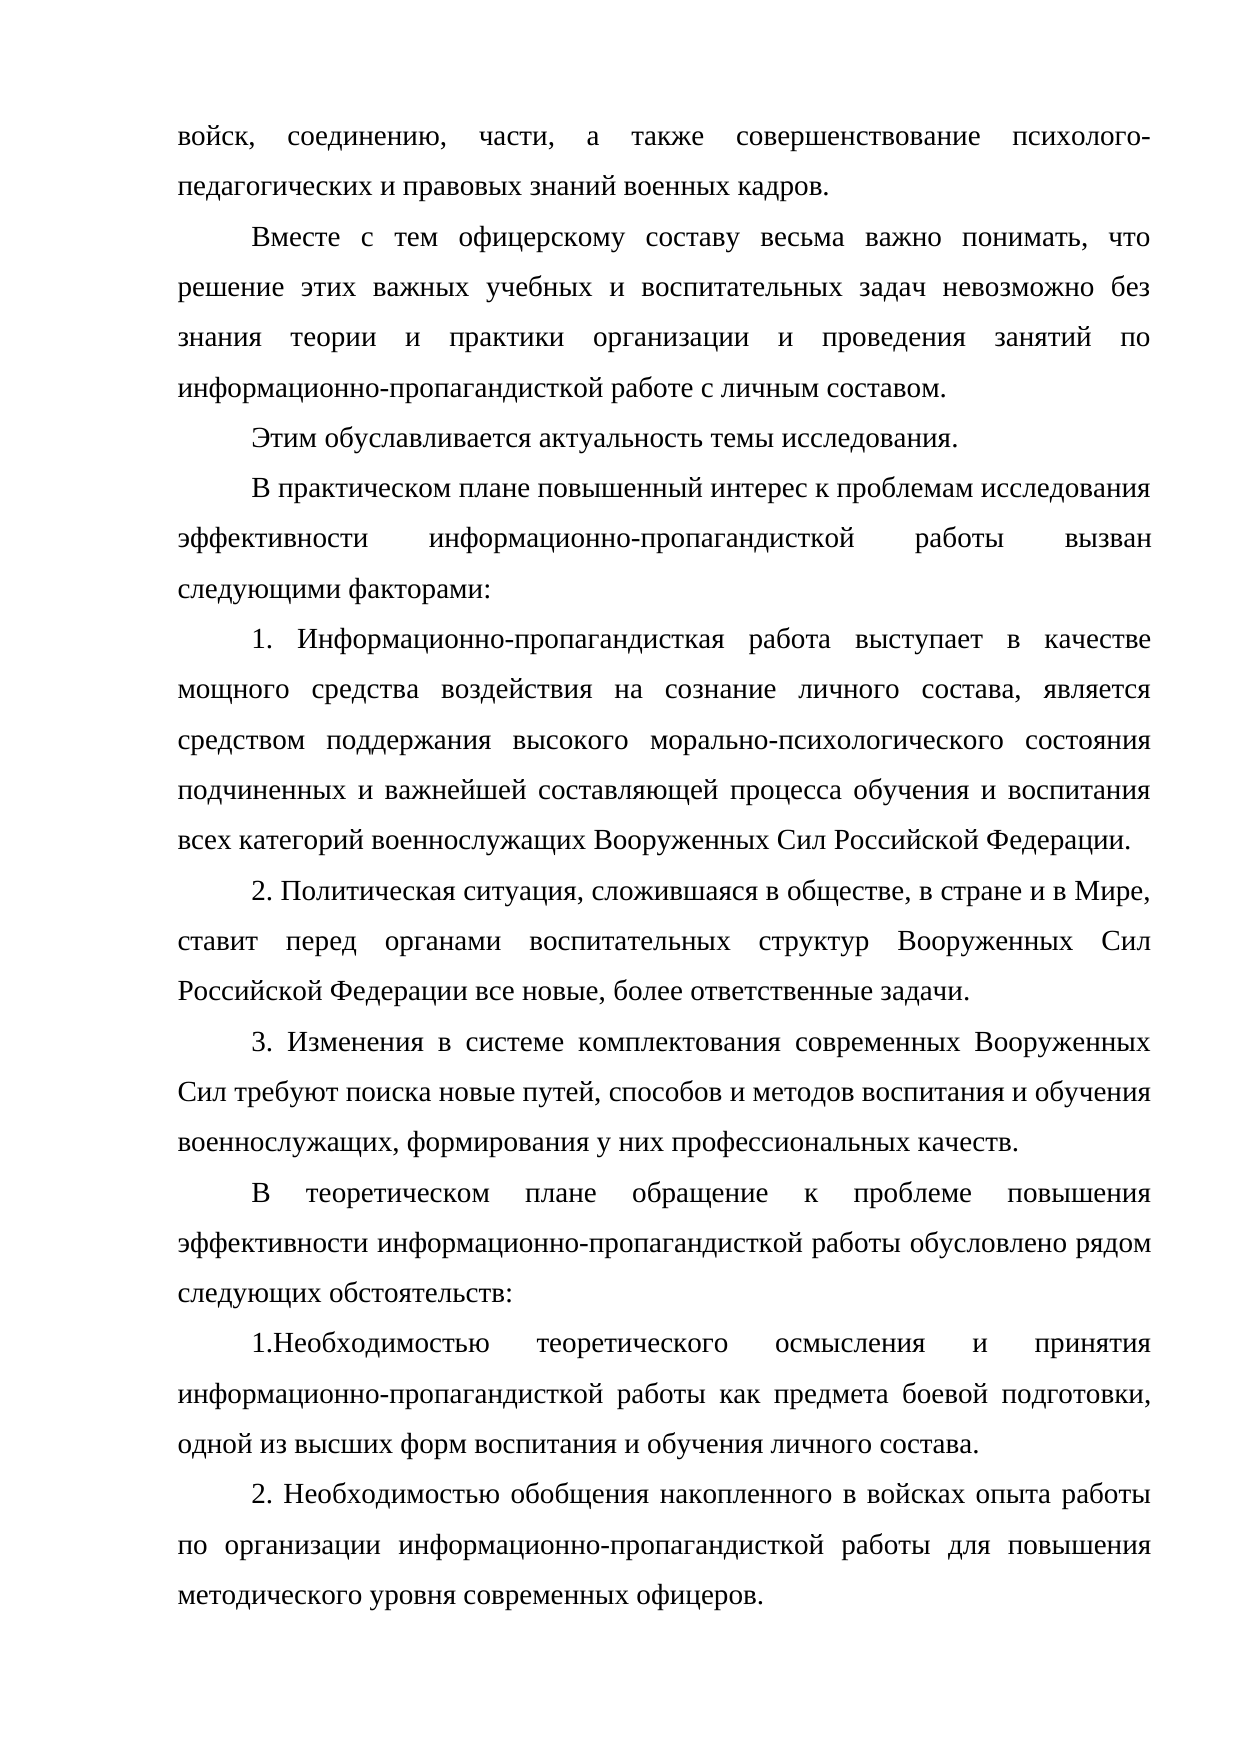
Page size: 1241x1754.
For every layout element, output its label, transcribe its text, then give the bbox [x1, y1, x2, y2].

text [177, 118, 1152, 202]
text 2. Необходимостью обобщения накопленного в войсках опыта работы по организации информационно-пропагандисткой работы для повышения методического уровня современных офицеров. [177, 1477, 1152, 1611]
text Этим обуславливается актуальность темы исследования. [177, 420, 1152, 453]
text В теоретическом плане обращение к проблеме повышения эффективности информационно-пропагандисткой работы обусловлено рядом следующих обстоятельств: [177, 1175, 1152, 1309]
text 2. Политическая ситуация, сложившаяся в обществе, в стране и в Мире, ставит перед органами воспитательных структур Вооруженных Сил Российской Федерации все новые, более ответственные задачи. [177, 873, 1152, 1007]
text 1. Информационно-пропагандисткая работа выступает в качестве мощного средства воздействия на сознание личного состава, является средством поддержания высокого морально-психологического состояния подчиненных и важнейшей составляющей процесса обучения и воспитания всех категорий военнослужащих Вооруженных Сил Российской Федерации. [177, 621, 1152, 856]
text 3. Изменения в системе комплектования современных Вооруженных Сил требуют поиска новые путей, способов и методов воспитания и обучения военнослужащих, формирования у них профессиональных качеств. [177, 1024, 1152, 1158]
text Вместе с тем офицерскому составу весьма важно понимать, что решение этих важных учебных и воспитательных задач невозможно без знания теории и практики организации и проведения занятий по информационно-пропагандисткой работе с личным составом. [177, 219, 1152, 403]
text В практическом плане повышенный интерес к проблемам исследования эффективности информационно-пропагандисткой работы вызван следующими факторами: [177, 470, 1152, 604]
text 1.Необходимостью теоретического осмысления и принятия информационно-пропагандисткой работы как предмета боевой подготовки, одной из высших форм воспитания и обучения личного состава. [177, 1326, 1152, 1460]
